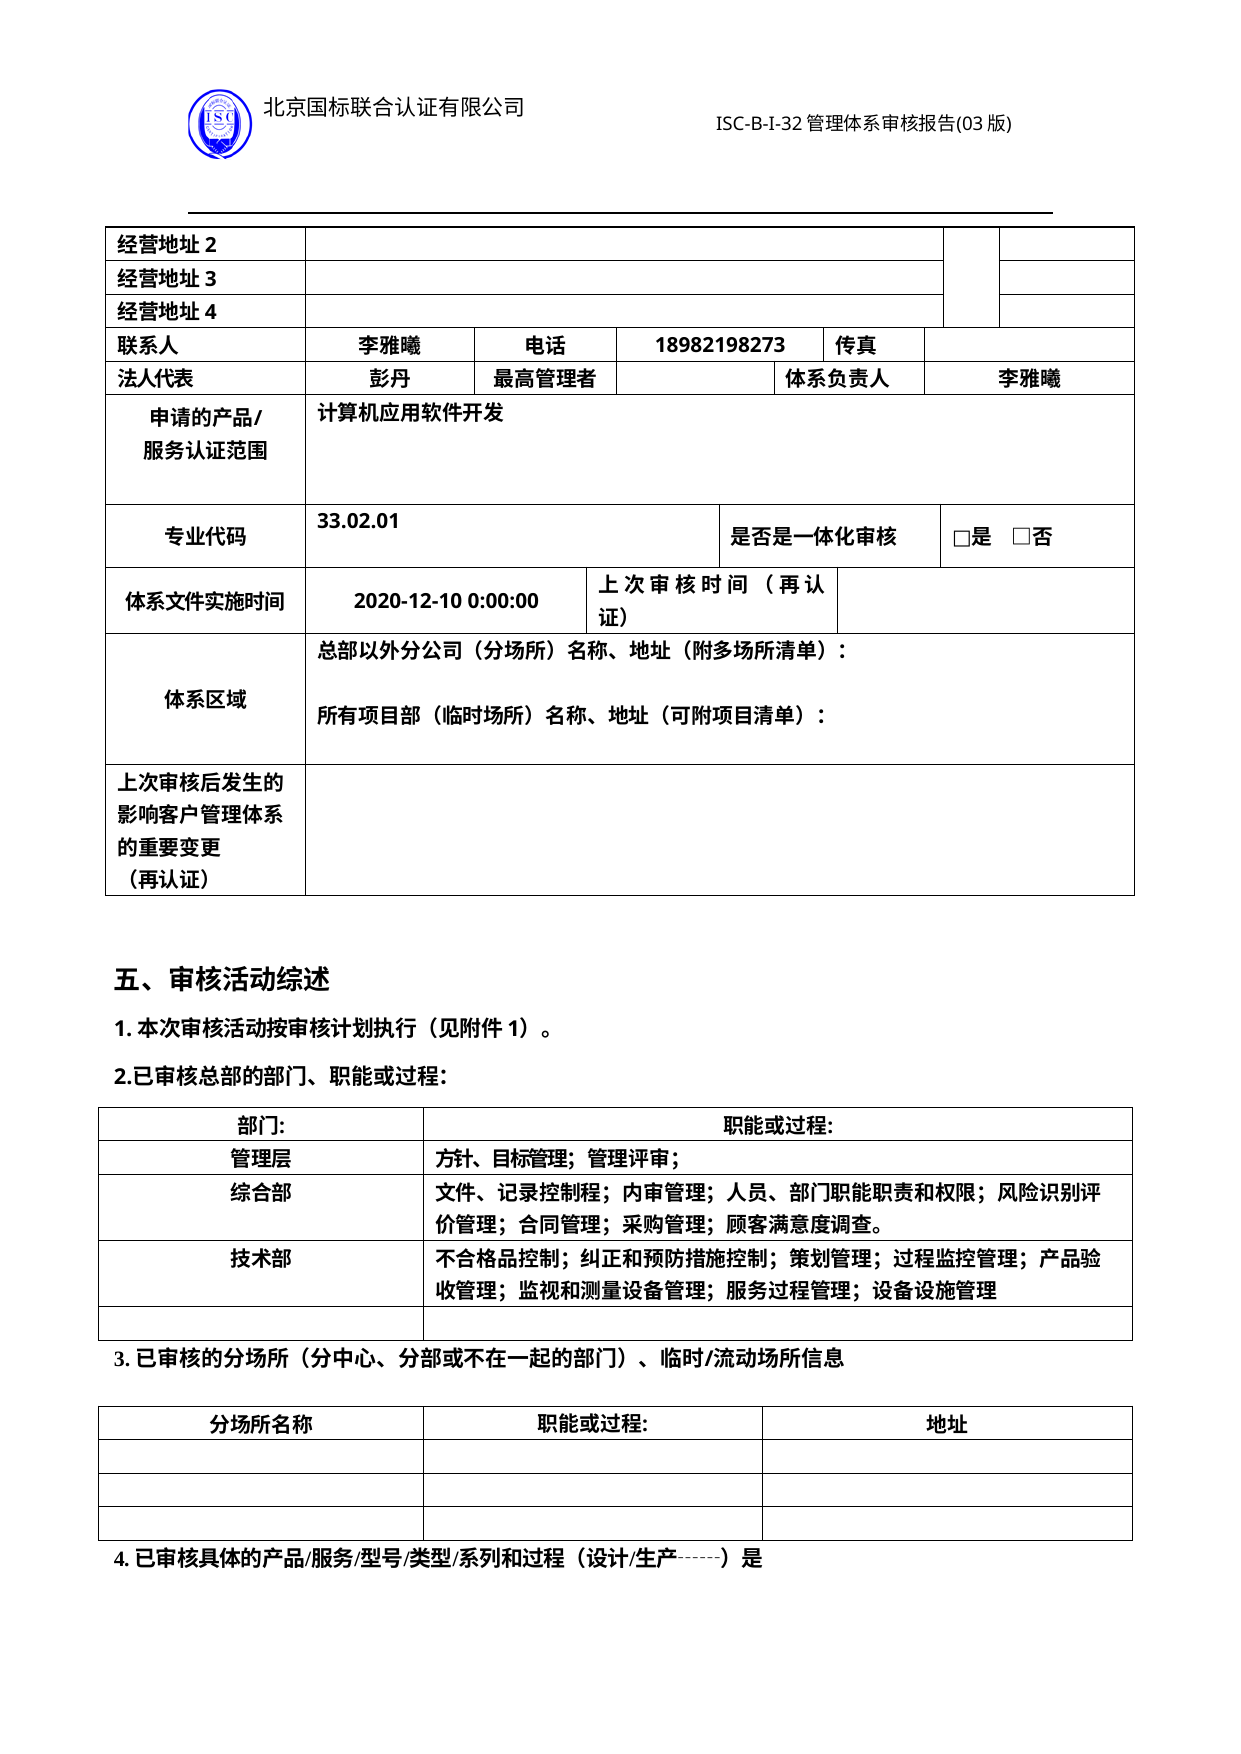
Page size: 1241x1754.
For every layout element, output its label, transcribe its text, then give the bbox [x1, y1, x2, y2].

table_cell 技术部 [99, 1241, 423, 1306]
table_cell [424, 1507, 762, 1540]
table_cell 18982198273 [617, 328, 823, 361]
table_cell [306, 295, 943, 327]
table_cell 2020-12-10 0:00:00 [306, 568, 586, 633]
table_cell 经营地址3 [106, 261, 305, 293]
table_cell 传真 [824, 328, 924, 361]
table_header 地址 [763, 1407, 1132, 1439]
table_cell 经营地址2 [106, 228, 305, 260]
table_header 职能或过程: [424, 1407, 762, 1439]
table_cell 最高管理者 [475, 362, 616, 394]
table_cell 方针、目标管理；管理评审； [424, 1141, 1132, 1174]
table_cell □是 □否 [941, 505, 1134, 567]
table_cell 专业代码 [106, 505, 305, 567]
table_cell 上次审核后发生的影响客户管理体系的重要变更 （再认证） [106, 765, 305, 895]
table_cell 彭丹 [306, 362, 474, 394]
table_cell 经营地址4 [106, 295, 305, 327]
table_cell 文件、记录控制程；内审管理；人员、部门职能职责和权限；风险识别评价管理；合同管理；采购管理；顾客满意度调查。 [424, 1175, 1132, 1240]
table_cell 计算机应用软件开发 [306, 395, 1134, 503]
text 3. 已审核的分场所（分中心、分部或不在一起的部门）、临时/流动场所信息 [114, 1341, 1053, 1373]
table_cell [306, 765, 1134, 895]
table_cell [306, 228, 943, 260]
table_cell [99, 1440, 423, 1473]
table_cell [838, 568, 1134, 633]
table_cell [617, 362, 774, 394]
table_cell 李雅曦 [306, 328, 474, 361]
table_cell [763, 1440, 1132, 1473]
table_cell [99, 1507, 423, 1540]
table_cell [1000, 261, 1134, 293]
table_cell [424, 1474, 762, 1506]
table_cell 是否是一体化审核 [720, 505, 940, 567]
table_cell [925, 328, 1134, 361]
text 2.已审核总部的部门、职能或过程： [114, 1058, 1053, 1091]
table_cell 体系文件实施时间 [106, 568, 305, 633]
table_cell 联系人 [106, 328, 305, 361]
table_cell 法人代表 [106, 362, 305, 394]
table_cell [424, 1440, 762, 1473]
table_cell 综合部 [99, 1175, 423, 1240]
table_cell 管理层 [99, 1141, 423, 1174]
picture [187, 89, 253, 158]
text 1. 本次审核活动按审核计划执行（见附件1）。 [114, 1010, 1053, 1043]
table_header 职能或过程: [424, 1108, 1132, 1140]
table_cell 体系区域 [106, 634, 305, 764]
table_header 分场所名称 [99, 1407, 423, 1439]
text 五、审核活动综述 [114, 945, 1053, 1010]
table_cell [99, 1474, 423, 1506]
table_cell 体系负责人 [775, 362, 924, 394]
table_cell [763, 1474, 1132, 1506]
text 4. 已审核具体的产品/服务/型号/类型/系列和过程（设计/生产┄┄）是 [114, 1541, 1053, 1573]
table_cell [1000, 228, 1134, 260]
table_cell 李雅曦 [925, 362, 1134, 394]
table_cell [306, 261, 943, 293]
table_cell 33.02.01 [306, 505, 719, 567]
table_header 部门: [99, 1108, 423, 1140]
table_cell [424, 1307, 1132, 1339]
table_cell [99, 1307, 423, 1339]
table_cell 不合格品控制；纠正和预防措施控制；策划管理；过程监控管理；产品验收管理；监视和测量设备管理；服务过程管理；设备设施管理 [424, 1241, 1132, 1306]
table_cell [1000, 295, 1134, 327]
table_cell 申请的产品/ 服务认证范围 [106, 395, 305, 503]
table_cell 上次审核时间（再认证） [587, 568, 837, 633]
table_cell 电话 [475, 328, 616, 361]
table_cell 总部以外分公司（分场所）名称、地址（附多场所清单）： 所有项目部（临时场所）名称、地址（可附项目清单）： [306, 634, 1134, 764]
table_cell [763, 1507, 1132, 1540]
